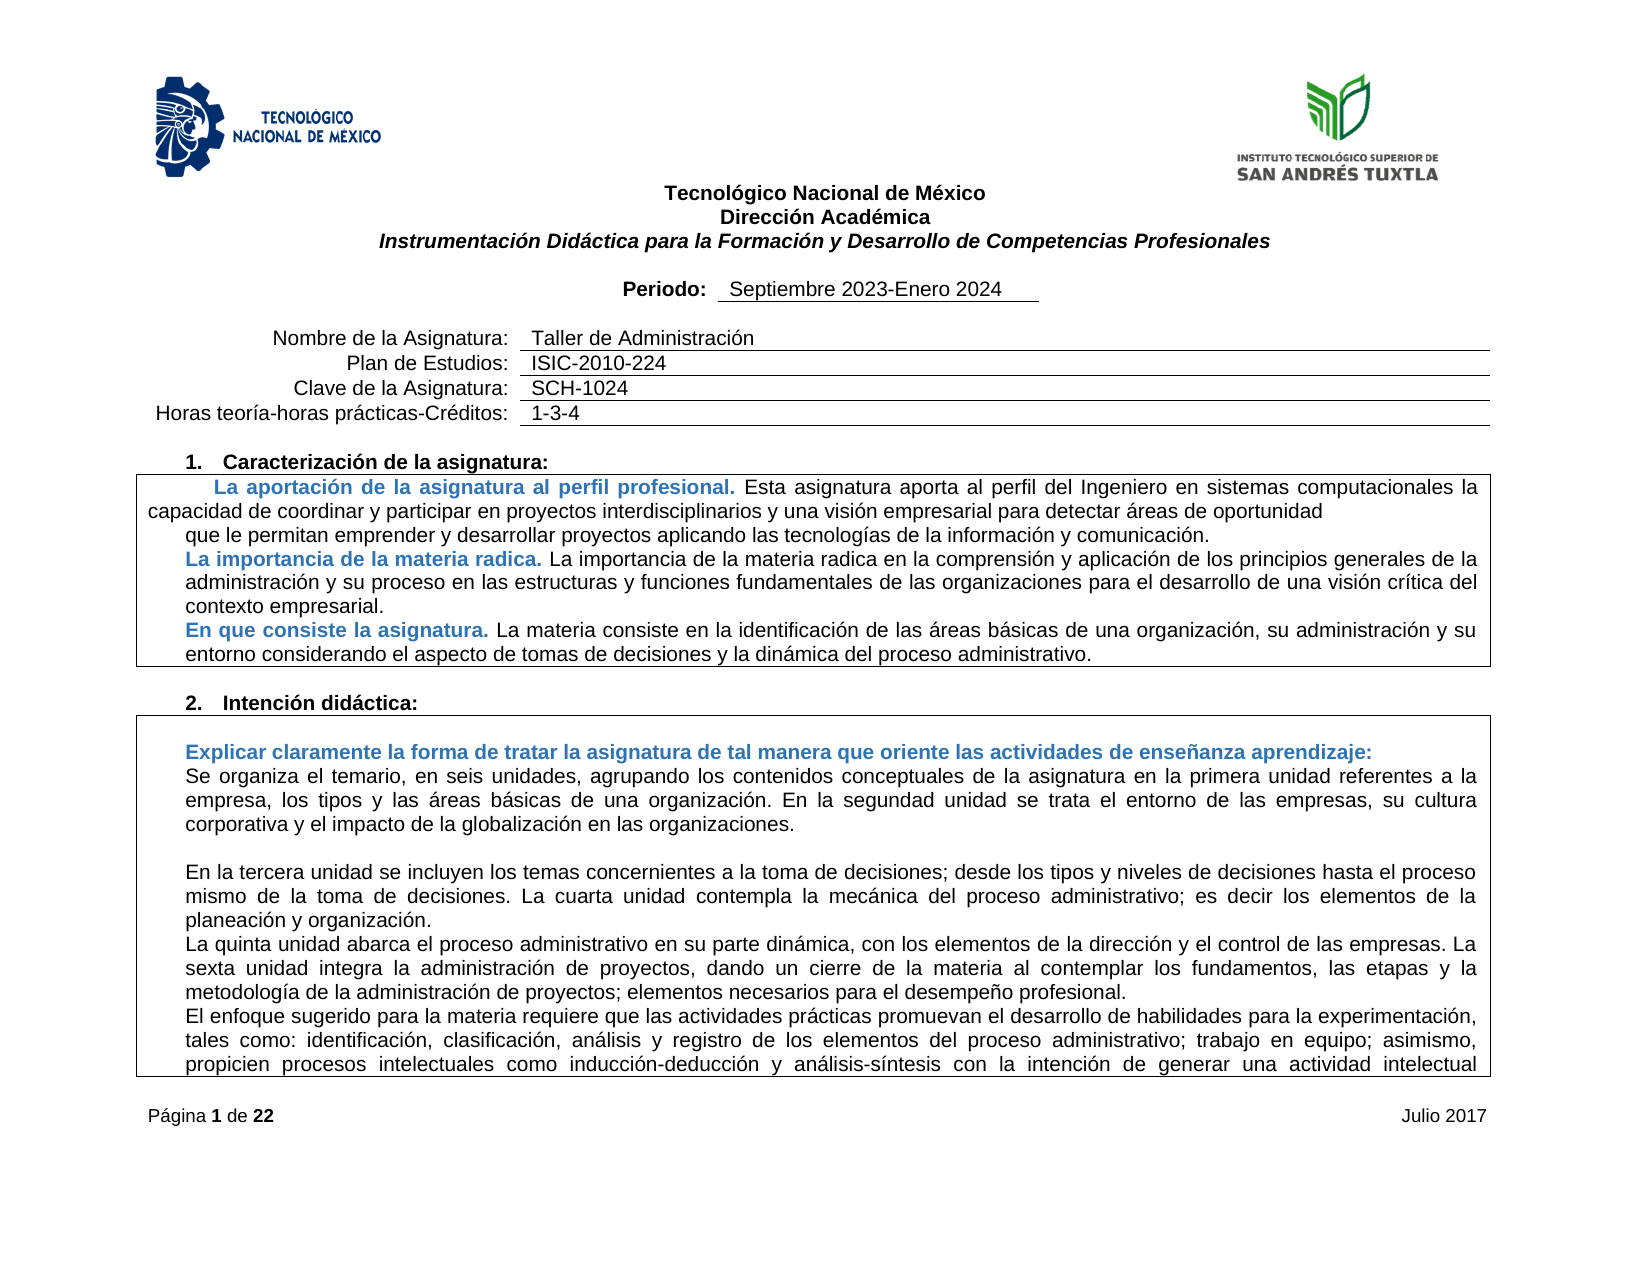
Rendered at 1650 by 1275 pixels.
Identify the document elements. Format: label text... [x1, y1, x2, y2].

table_header Taller de Administración [520, 326, 1490, 349]
picture [147, 73, 1454, 181]
table_header La aportación de la asignatura al perfil profesional. Esta asignatura aporta al perfil del Ingeniero en sistemas computacionales la capacidad de coordinar y participar en proyectos interdisciplinarios y una visión empresarial para detectar áreas de oportunidad que le permitan emprender y desarrollar proyectos aplicando las tecnologías de la información y comunicación. La importancia de la materia radica. La importancia de la materia radica en la comprensión y aplicación de los principios generales de la administración y su proceso en las estructuras y funciones fundamentales de las organizaciones para el desarrollo de una visión crítica del contexto empresarial. En que consiste la asignatura. La materia consiste en la identificación de las áreas básicas de una organización, su administración y su entorno considerando el aspecto de tomas de decisiones y la dinámica del proceso administrativo. [137, 475, 1490, 666]
text Dirección Académica [148, 205, 1502, 229]
table_cell Plan de Estudios: [136, 350, 520, 374]
table_cell Clave de la Asignatura: [136, 375, 520, 399]
table_cell SCH-1024 [520, 376, 1490, 399]
text Instrumentación Didáctica para la Formación y Desarrollo de Competencias Profesionales [148, 229, 1502, 253]
table_header Periodo: [611, 277, 718, 301]
table_header Nombre de la Asignatura: [136, 326, 520, 349]
list Intención didáctica: [185, 691, 1502, 715]
list Caracterización de la asignatura: [185, 449, 1502, 473]
table_cell ISIC-2010-224 [520, 351, 1490, 374]
table_header Septiembre 2023-Enero 2024 [718, 277, 1039, 301]
table_cell Horas teoría-horas prácticas-Créditos: [136, 400, 520, 424]
table_cell 1-3-4 [520, 401, 1490, 424]
text Tecnológico Nacional de México [148, 181, 1502, 205]
